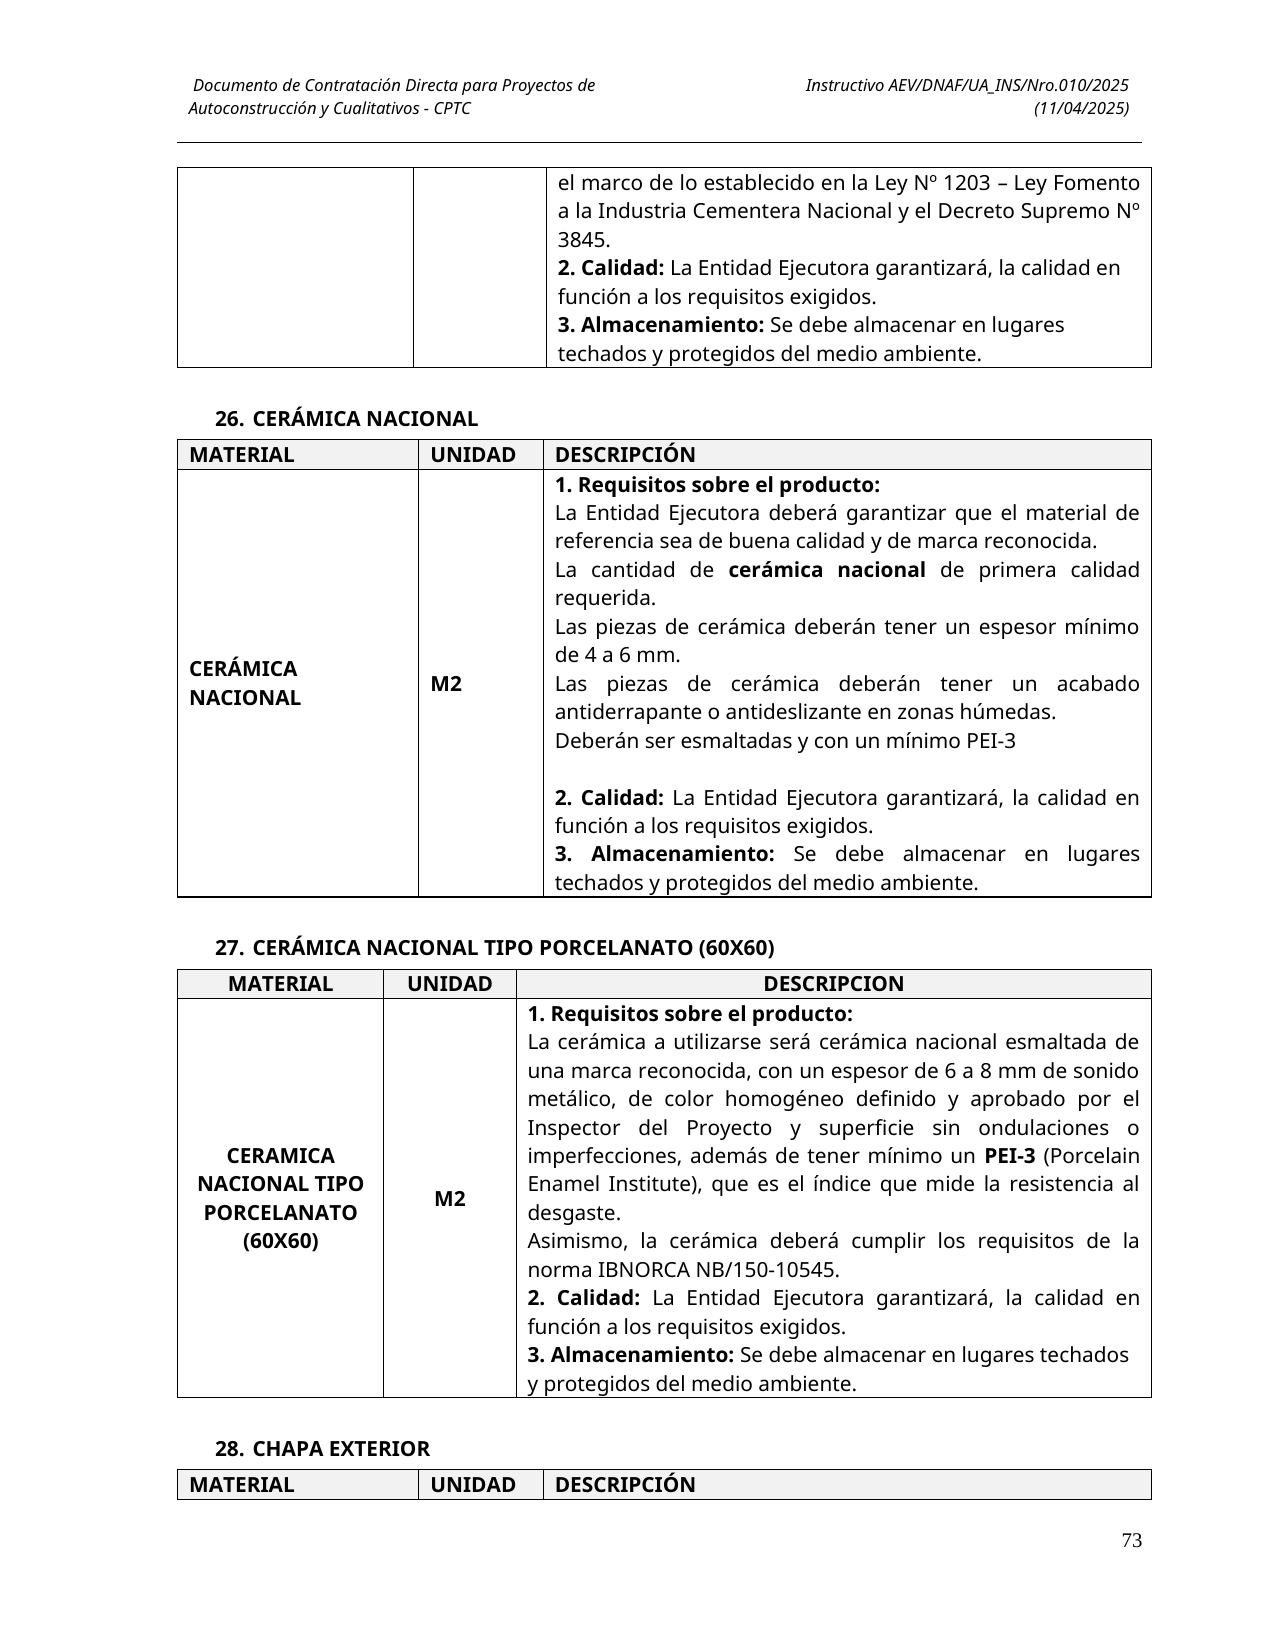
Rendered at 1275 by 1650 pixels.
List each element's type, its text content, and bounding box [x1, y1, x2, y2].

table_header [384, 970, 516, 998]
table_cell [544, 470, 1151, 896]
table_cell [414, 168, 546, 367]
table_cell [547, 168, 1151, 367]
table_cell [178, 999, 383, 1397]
list CHAPA EXTERIOR [215, 1434, 1142, 1462]
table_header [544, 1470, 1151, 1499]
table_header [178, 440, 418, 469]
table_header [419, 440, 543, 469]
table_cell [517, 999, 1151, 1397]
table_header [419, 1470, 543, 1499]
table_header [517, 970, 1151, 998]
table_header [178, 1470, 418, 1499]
list CERÁMICA NACIONAL TIPO PORCELANATO (60X60) [215, 933, 1142, 961]
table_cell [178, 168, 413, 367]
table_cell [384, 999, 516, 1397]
list CERÁMICA NACIONAL [215, 404, 1142, 432]
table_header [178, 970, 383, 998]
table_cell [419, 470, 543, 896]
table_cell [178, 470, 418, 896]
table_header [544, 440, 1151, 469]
